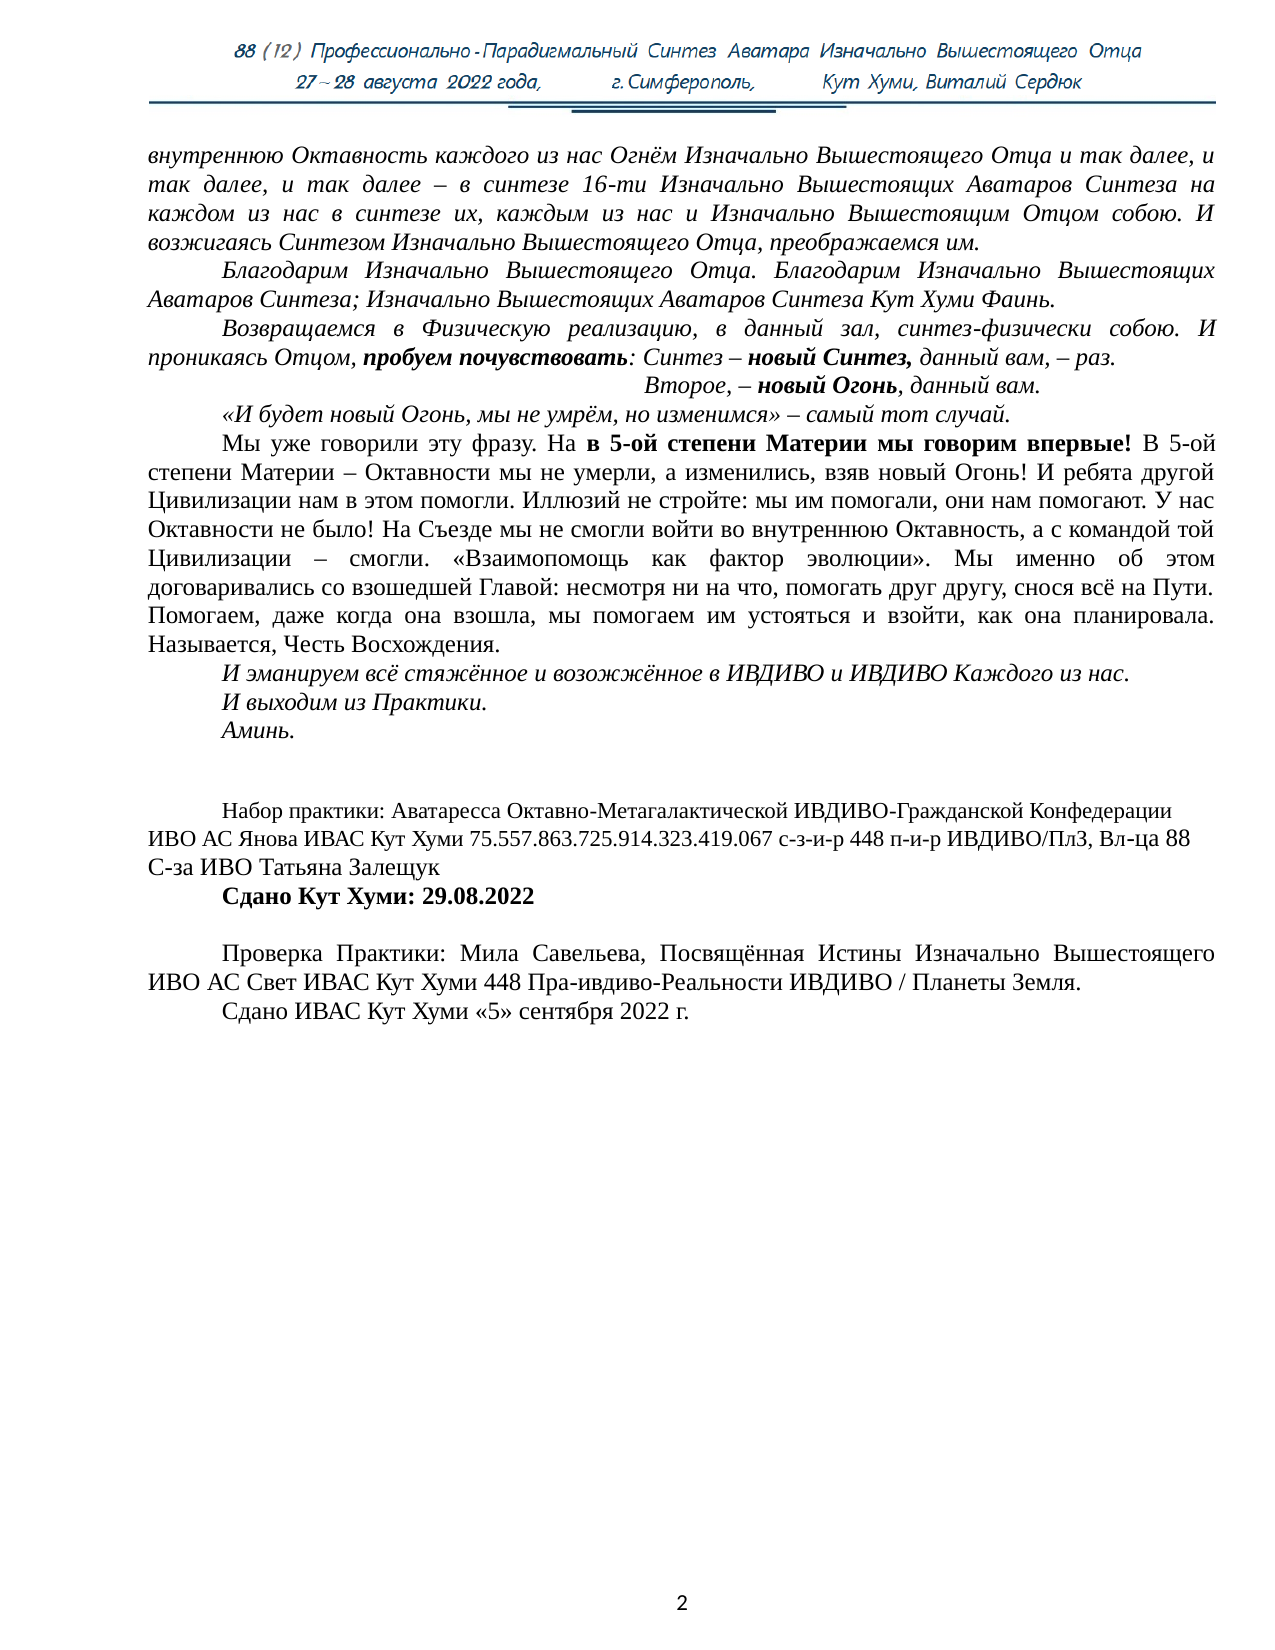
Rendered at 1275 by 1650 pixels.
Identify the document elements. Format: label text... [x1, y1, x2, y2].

text Возвращаемся в Физическую реализацию, в данный зал, синтез-физически собою. И проникаясь Отцом, пробуем почувствовать: Синтез – новый Синтез, данный вам, – раз. [148, 313, 1216, 371]
text Благодарим Изначально Вышестоящего Отца. Благодарим Изначально Вышестоящих Аватаров Синтеза; Изначально Вышестоящих Аватаров Синтеза Кут Хуми Фаинь. [148, 256, 1216, 313]
text И эманируем всё стяжённое и возожжённое в ИВДИВО и ИВДИВО Каждого из нас. [148, 658, 1216, 687]
text Второе, – новый Огонь, данный вам. [148, 371, 1216, 399]
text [148, 141, 1216, 256]
text Аминь. [148, 716, 1216, 744]
text Проверка Практики: Мила Савельева, Посвящённая Истины Изначально Вышестоящего ИВО АС Свет ИВАС Кут Хуми 448 Пра-ивдиво-Реальности ИВДИВО / Планеты Земля. [148, 938, 1216, 996]
text «И будет новый Огонь, мы не умрём, но изменимся» – самый тот случай. [148, 399, 1216, 428]
text Мы уже говорили эту фразу. На в 5-ой степени Материи мы говорим впервые! В 5-ой степени Материи ‒ Октавности мы не умерли, а изменились, взяв новый Огонь! И ребята другой Цивилизации нам в этом помогли. Иллюзий не стройте: мы им помогали, они нам помогают. У нас Октавности не было! На Съезде мы не смогли войти во внутреннюю Октавность, а с командой той Цивилизации – смогли. «Взаимопомощь как фактор эволюции». Мы именно об этом договаривались со взошедшей Главой: несмотря ни на что, помогать друг другу, снося всё на Пути. Помогаем, даже когда она взошла, мы помогаем им устояться и взойти, как она планировала. Называется, Честь Восхождения. [148, 428, 1216, 658]
text И выходим из Практики. [148, 687, 1216, 716]
text Сдано ИВАС Кут Хуми «5» сентября 2022 г. [148, 996, 1216, 1024]
picture [147, 27, 1216, 120]
text Набор практики: Аватаресса Октавно-Метагалактической ИВДИВО-Гражданской Конфедерации ИВО АС Янова ИВАС Кут Хуми 75.557.863.725.914.323.419.067 с-з-и-р 448 п-и-р ИВДИВО/ПлЗ, Вл-ца 88 С-за ИВО Татьяна Залещук [148, 797, 1216, 881]
text Сдано Кут Хуми: 29.08.2022 [148, 881, 1216, 909]
